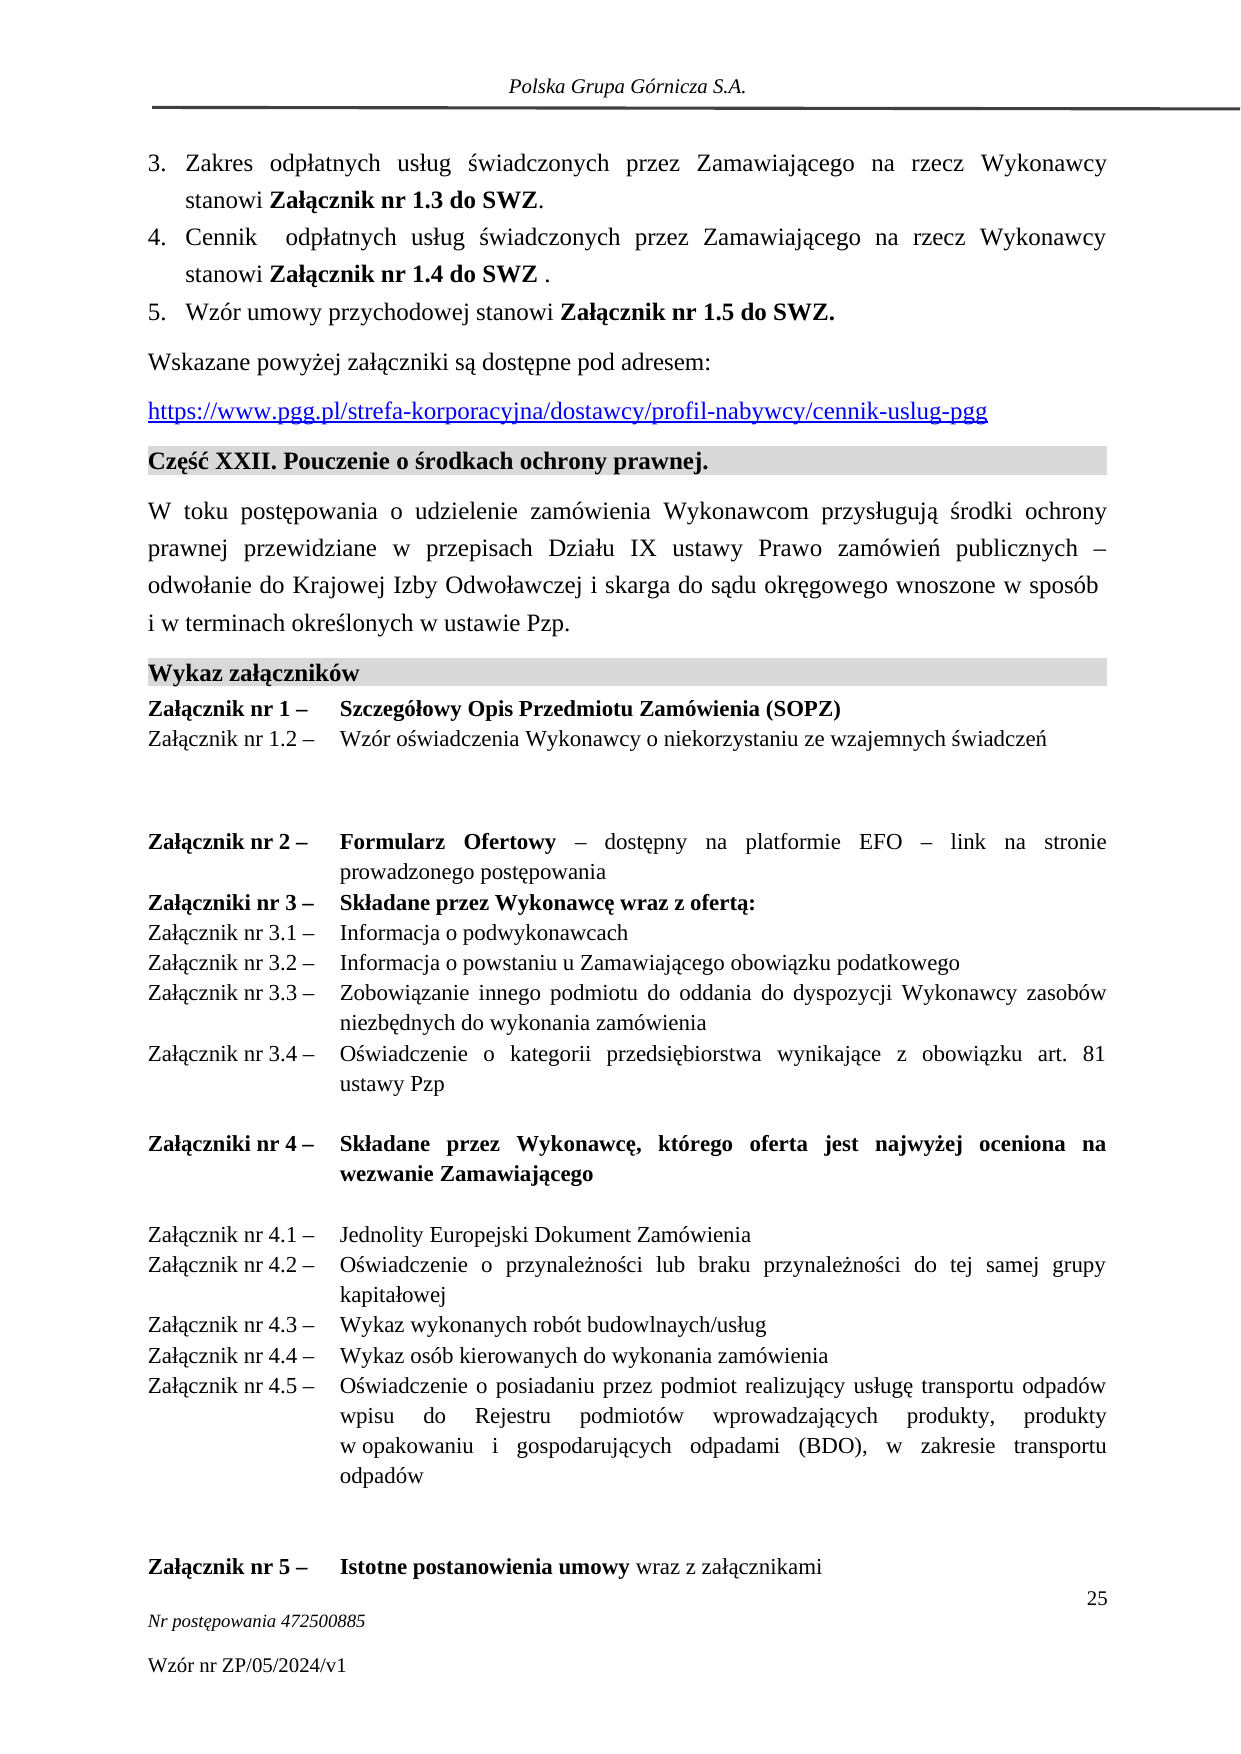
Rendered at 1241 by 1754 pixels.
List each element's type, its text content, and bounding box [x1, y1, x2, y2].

text Załącznik nr 3.3 – Zobowiązanie innego podmiotu do oddania do dyspozycji Wykonawcy zasobów niezbędnych do wykonania zamówienia [148, 979, 1107, 1036]
text Załącznik nr 3.4 – Oświadczenie o kategorii przedsiębiorstwa wynikające z obowiązku art. 81 ustawy Pzp [148, 1040, 1107, 1096]
text Załącznik nr 1.2 – Wzór oświadczenia Wykonawcy o niekorzystaniu ze wzajemnych świadczeń [148, 725, 1107, 751]
text https://www.pgg.pl/strefa-korporacyjna/dostawcy/profil-nabywcy/cennik-uslug-pgg [148, 396, 1107, 425]
text Załącznik nr 2 – Formularz Ofertowy – dostępny na platformie EFO – link na stronie prowadzonego postępowania [148, 828, 1107, 885]
text Załącznik nr 4.3 – Wykaz wykonanych robót budowlnaych/usług [148, 1312, 1107, 1338]
list Wzór umowy przychodowej stanowi Załącznik nr 1.5 do SWZ. [148, 297, 1107, 326]
text Załącznik nr 4.2 – Oświadczenie o przynależności lub braku przynależności do tej samej grupy kapitałowej [148, 1251, 1107, 1308]
list Cennik odpłatnych usług świadczonych przez Zamawiającego na rzecz Wykonawcy stanowi Załącznik nr 1.4 do SWZ . [148, 222, 1107, 288]
text Załącznik nr 5 – Istotne postanowienia umowy wraz z załącznikami [148, 1553, 1107, 1579]
text Wskazane powyżej załączniki są dostępne pod adresem: [148, 347, 1107, 375]
text W toku postępowania o udzielenie zamówienia Wykonawcom przysługują środki ochrony prawnej przewidziane w przepisach Działu IX ustawy Prawo zamówień publicznych – odwołanie do Krajowej Izby Odwoławczej i skarga do sądu okręgowego wnoszone w sposób i w terminach określonych w ustawie Pzp. [148, 496, 1107, 637]
subtitle Wykaz załączników [148, 658, 1107, 686]
text Załącznik nr 1 – Szczegółowy Opis Przedmiotu Zamówienia (SOPZ) [148, 695, 1107, 721]
text Załącznik nr 4.5 – Oświadczenie o posiadaniu przez podmiot realizujący usługę transportu odpadów wpisu do Rejestru podmiotów wprowadzających produkty, produkty w opakowaniu i gospodarujących odpadami (BDO), w zakresie transportu odpadów [148, 1372, 1107, 1489]
text Załącznik nr 4.1 – Jednolity Europejski Dokument Zamówienia [148, 1221, 1107, 1247]
text Załącznik nr 3.2 – Informacja o powstaniu u Zamawiającego obowiązku podatkowego [148, 949, 1107, 975]
text Załączniki nr 4 – Składane przez Wykonawcę, którego oferta jest najwyżej oceniona na wezwanie Zamawiającego [148, 1130, 1107, 1187]
text Załącznik nr 3.1 – Informacja o podwykonawcach [148, 919, 1107, 945]
subtitle Część XXII. Pouczenie o środkach ochrony prawnej. [148, 446, 1107, 475]
text Załącznik nr 4.4 – Wykaz osób kierowanych do wykonania zamówienia [148, 1342, 1107, 1368]
text Załączniki nr 3 – Składane przez Wykonawcę wraz z ofertą: [148, 889, 1107, 915]
list Zakres odpłatnych usług świadczonych przez Zamawiającego na rzecz Wykonawcy stanowi Załącznik nr 1.3 do SWZ. [148, 148, 1107, 214]
